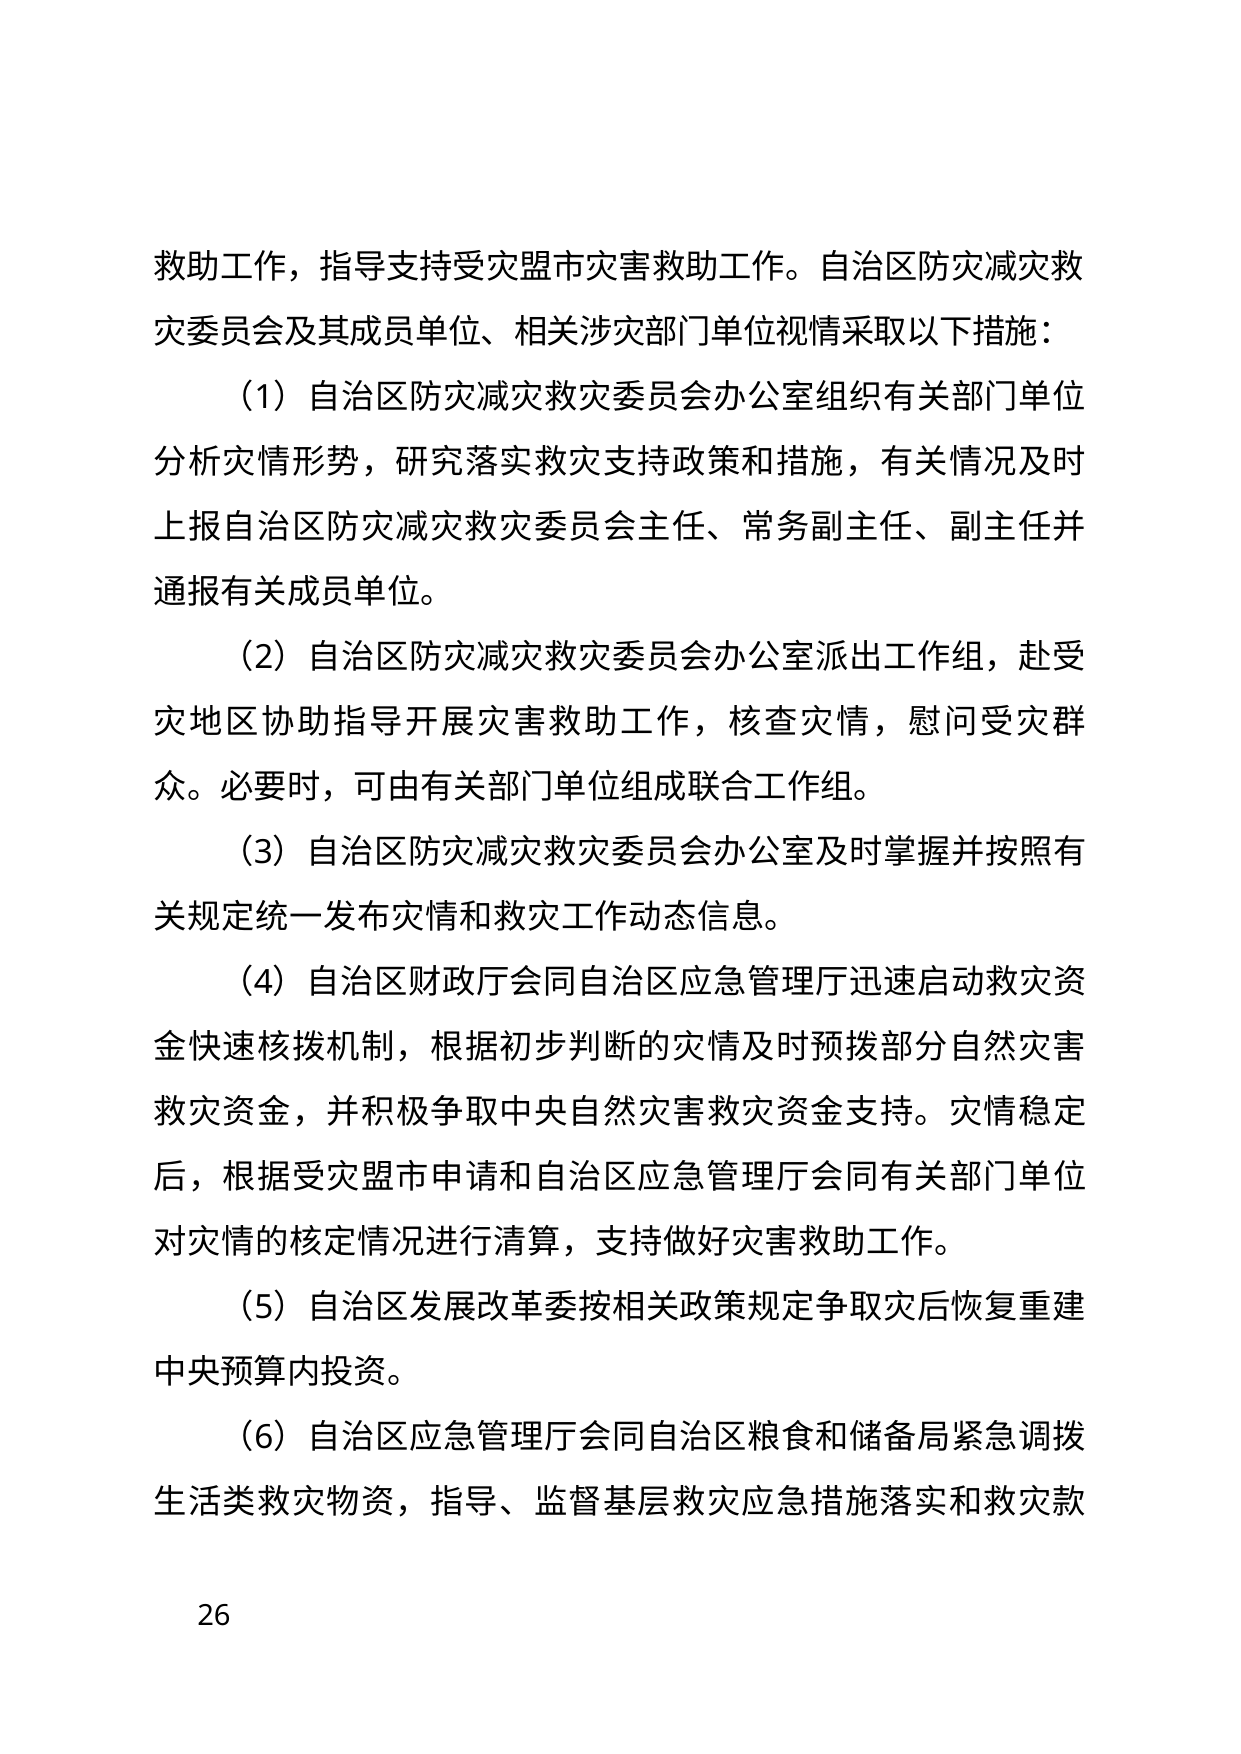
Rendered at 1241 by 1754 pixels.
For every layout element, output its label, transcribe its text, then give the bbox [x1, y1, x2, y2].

text （1）自治区防灾减灾救灾委员会办公室组织有关部门单位分析灾情形势，研究落实救灾支持政策和措施，有关情况及时上报自治区防灾减灾救灾委员会主任、常务副主任、副主任并通报有关成员单位。 [153, 361, 1087, 621]
text （4）自治区财政厅会同自治区应急管理厅迅速启动救灾资金快速核拨机制，根据初步判断的灾情及时预拨部分自然灾害救灾资金，并积极争取中央自然灾害救灾资金支持。灾情稳定后，根据受灾盟市申请和自治区应急管理厅会同有关部门单位对灾情的核定情况进行清算，支持做好灾害救助工作。 [153, 946, 1087, 1271]
text （5）自治区发展改革委按相关政策规定争取灾后恢复重建中央预算内投资。 [153, 1271, 1087, 1401]
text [153, 1401, 1087, 1531]
text （2）自治区防灾减灾救灾委员会办公室派出工作组，赴受灾地区协助指导开展灾害救助工作，核查灾情，慰问受灾群众。必要时，可由有关部门单位组成联合工作组。 [153, 621, 1087, 816]
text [153, 231, 1087, 361]
text （3）自治区防灾减灾救灾委员会办公室及时掌握并按照有关规定统一发布灾情和救灾工作动态信息。 [153, 816, 1087, 946]
